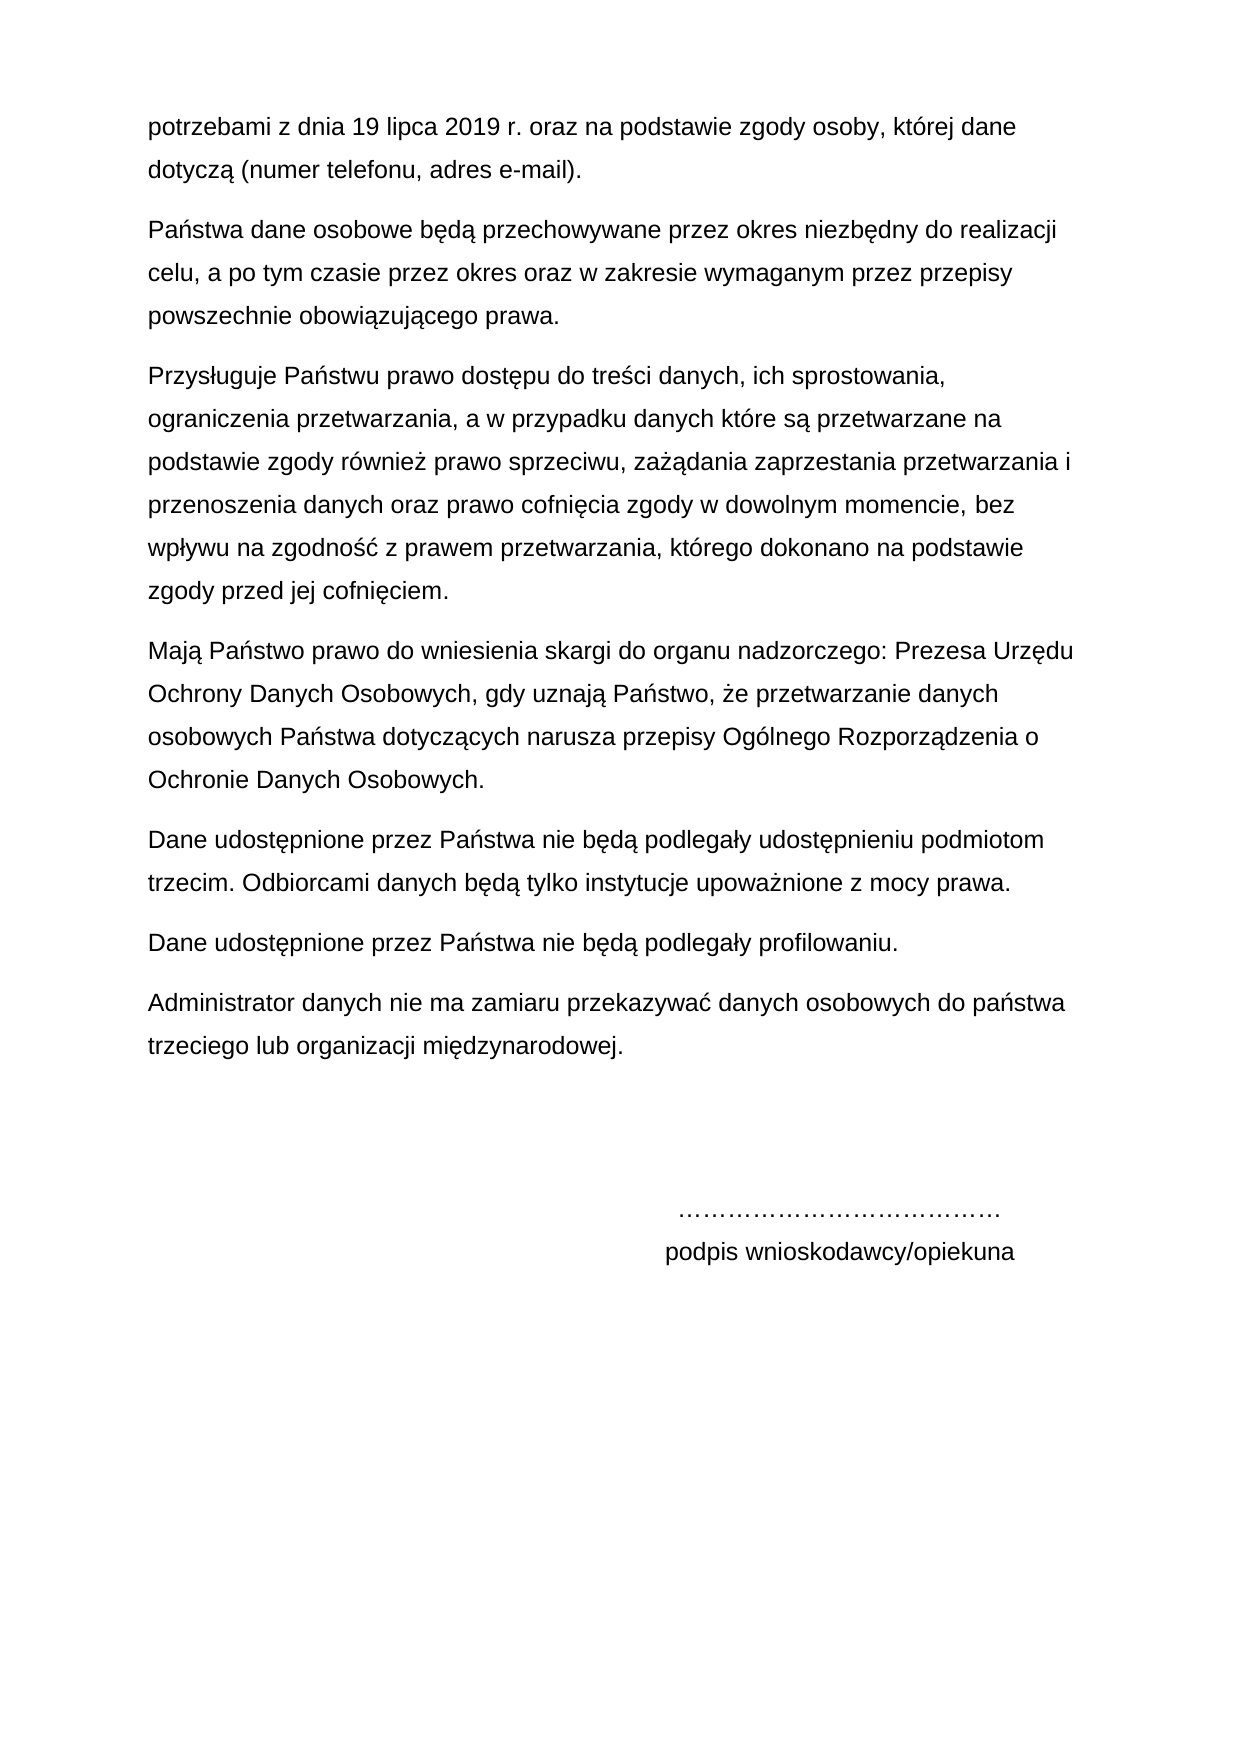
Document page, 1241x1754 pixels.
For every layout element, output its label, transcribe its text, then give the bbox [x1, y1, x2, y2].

text ………………………………… [677, 1194, 1062, 1223]
text Dane udostępnione przez Państwa nie będą podlegały profilowaniu. [148, 928, 1092, 957]
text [148, 112, 1092, 184]
text Dane udostępnione przez Państwa nie będą podlegały udostępnieniu podmiotom trzecim. Odbiorcami danych będą tylko instytucje upoważnione z mocy prawa. [148, 825, 1092, 897]
text Państwa dane osobowe będą przechowywane przez okres niezbędny do realizacji celu, a po tym czasie przez okres oraz w zakresie wymaganym przez przepisy powszechnie obowiązującego prawa. [148, 215, 1092, 330]
text Administrator danych nie ma zamiaru przekazywać danych osobowych do państwa trzeciego lub organizacji międzynarodowej. [148, 988, 1092, 1060]
text Przysługuje Państwu prawo dostępu do treści danych, ich sprostowania, ograniczenia przetwarzania, a w przypadku danych które są przetwarzane na podstawie zgody również prawo sprzeciwu, zażądania zaprzestania przetwarzania i przenoszenia danych oraz prawo cofnięcia zgody w dowolnym momencie, bez wpływu na zgodność z prawem przetwarzania, którego dokonano na podstawie zgody przed jej cofnięciem. [148, 361, 1092, 605]
text podpis wnioskodawcy/opiekuna [0, 1237, 1093, 1266]
text Mają Państwo prawo do wniesienia skargi do organu nadzorczego: Prezesa Urzędu Ochrony Danych Osobowych, gdy uznają Państwo, że przetwarzanie danych osobowych Państwa dotyczących narusza przepisy Ogólnego Rozporządzenia o Ochronie Danych Osobowych. [148, 636, 1092, 794]
